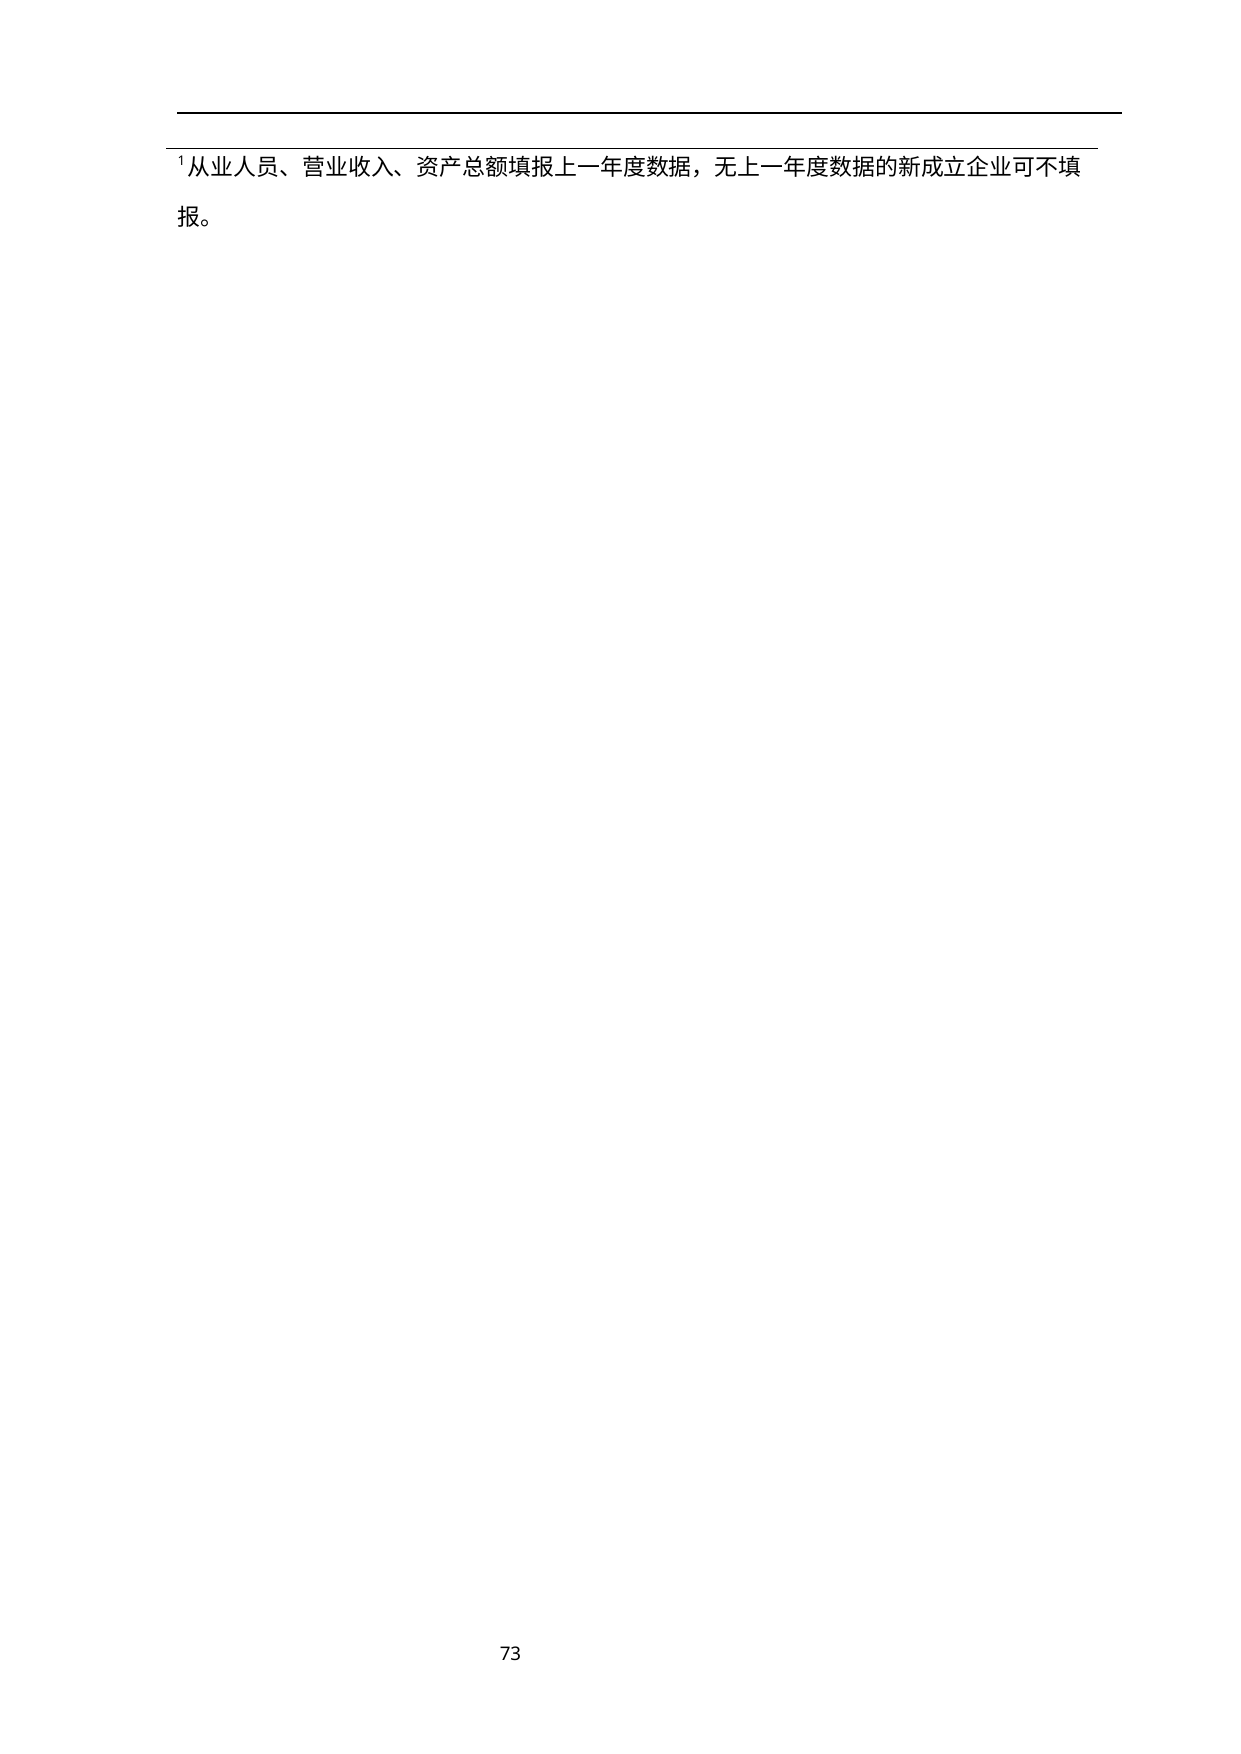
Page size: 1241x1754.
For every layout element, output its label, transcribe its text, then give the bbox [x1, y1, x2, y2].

table_header 1从业人员、营业收入、资产总额填报上一年度数据，无上一年度数据的新成立企业可不填报。 [166, 149, 1098, 244]
